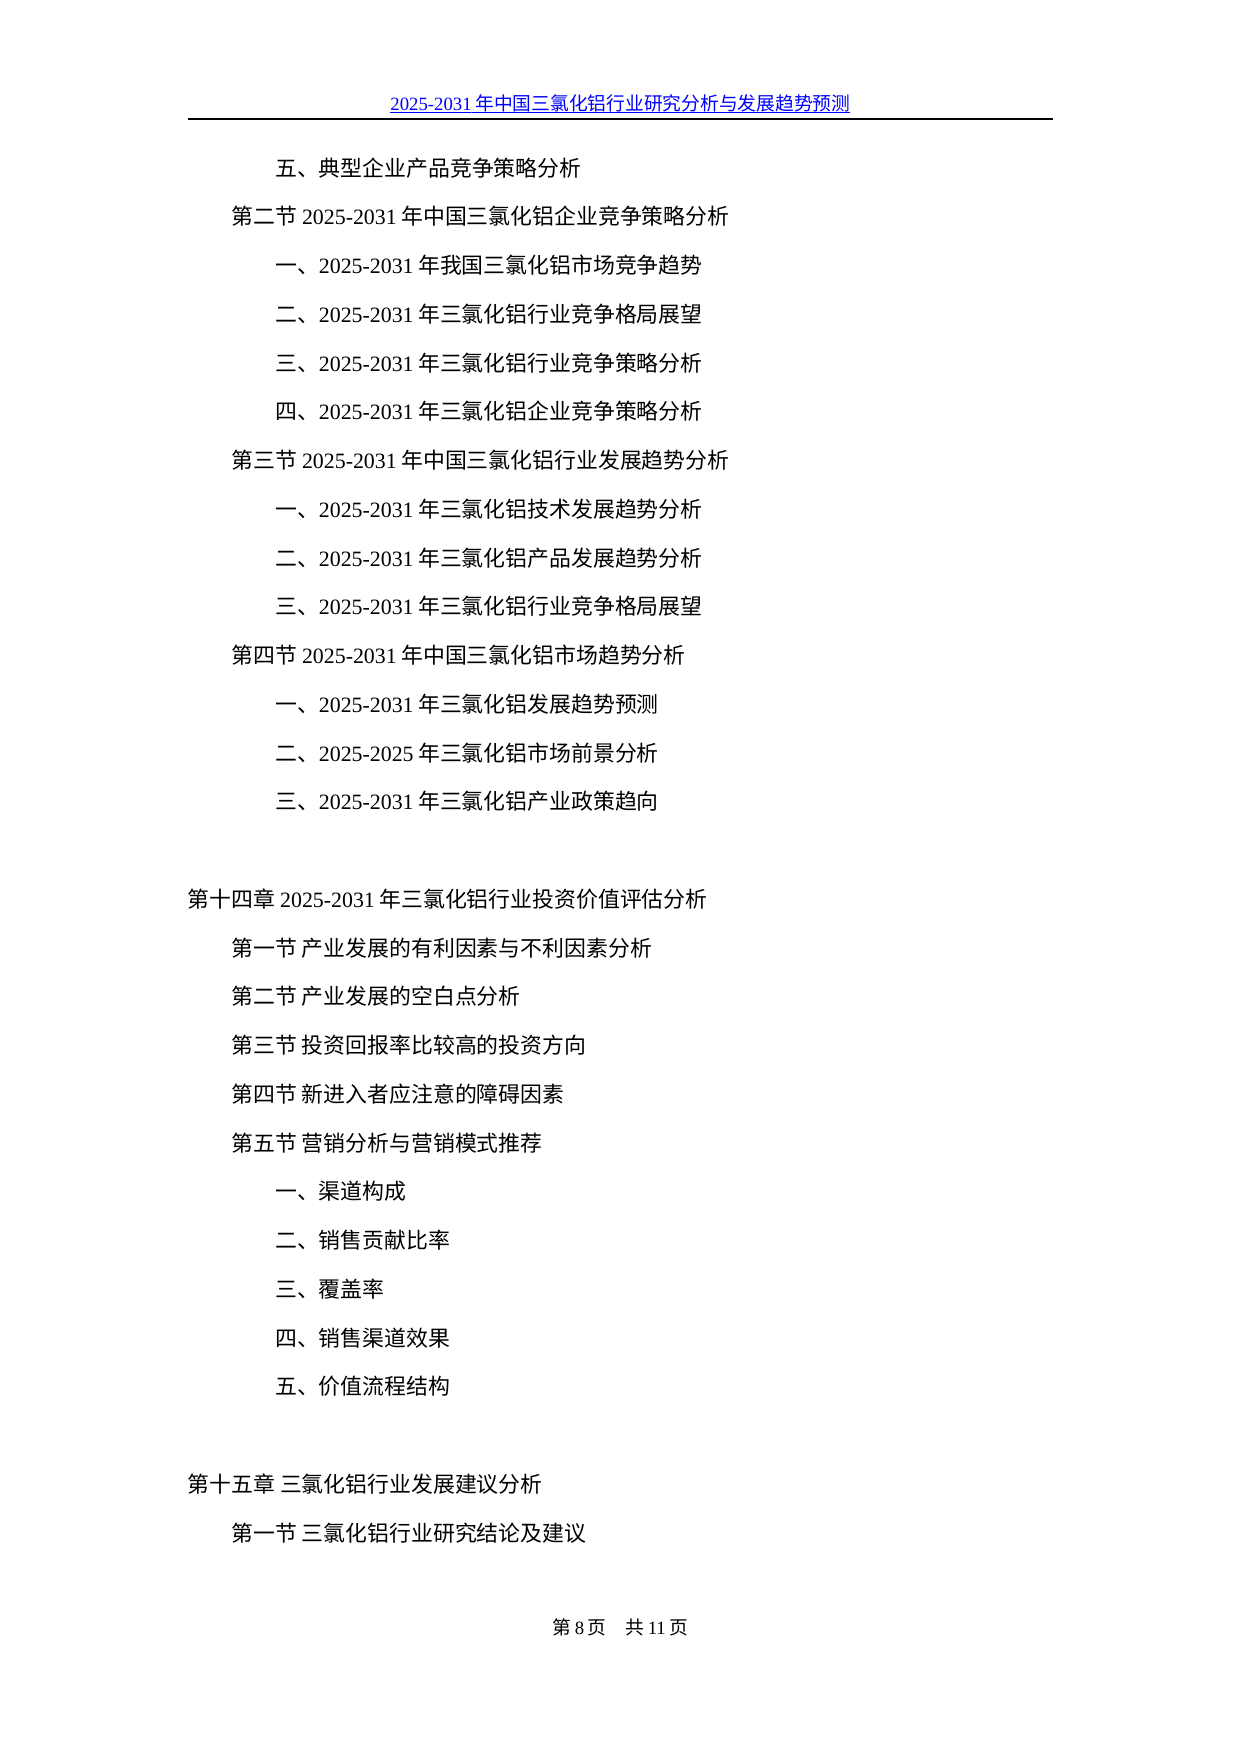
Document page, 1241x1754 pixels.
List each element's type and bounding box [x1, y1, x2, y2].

text [187, 150, 1053, 1548]
